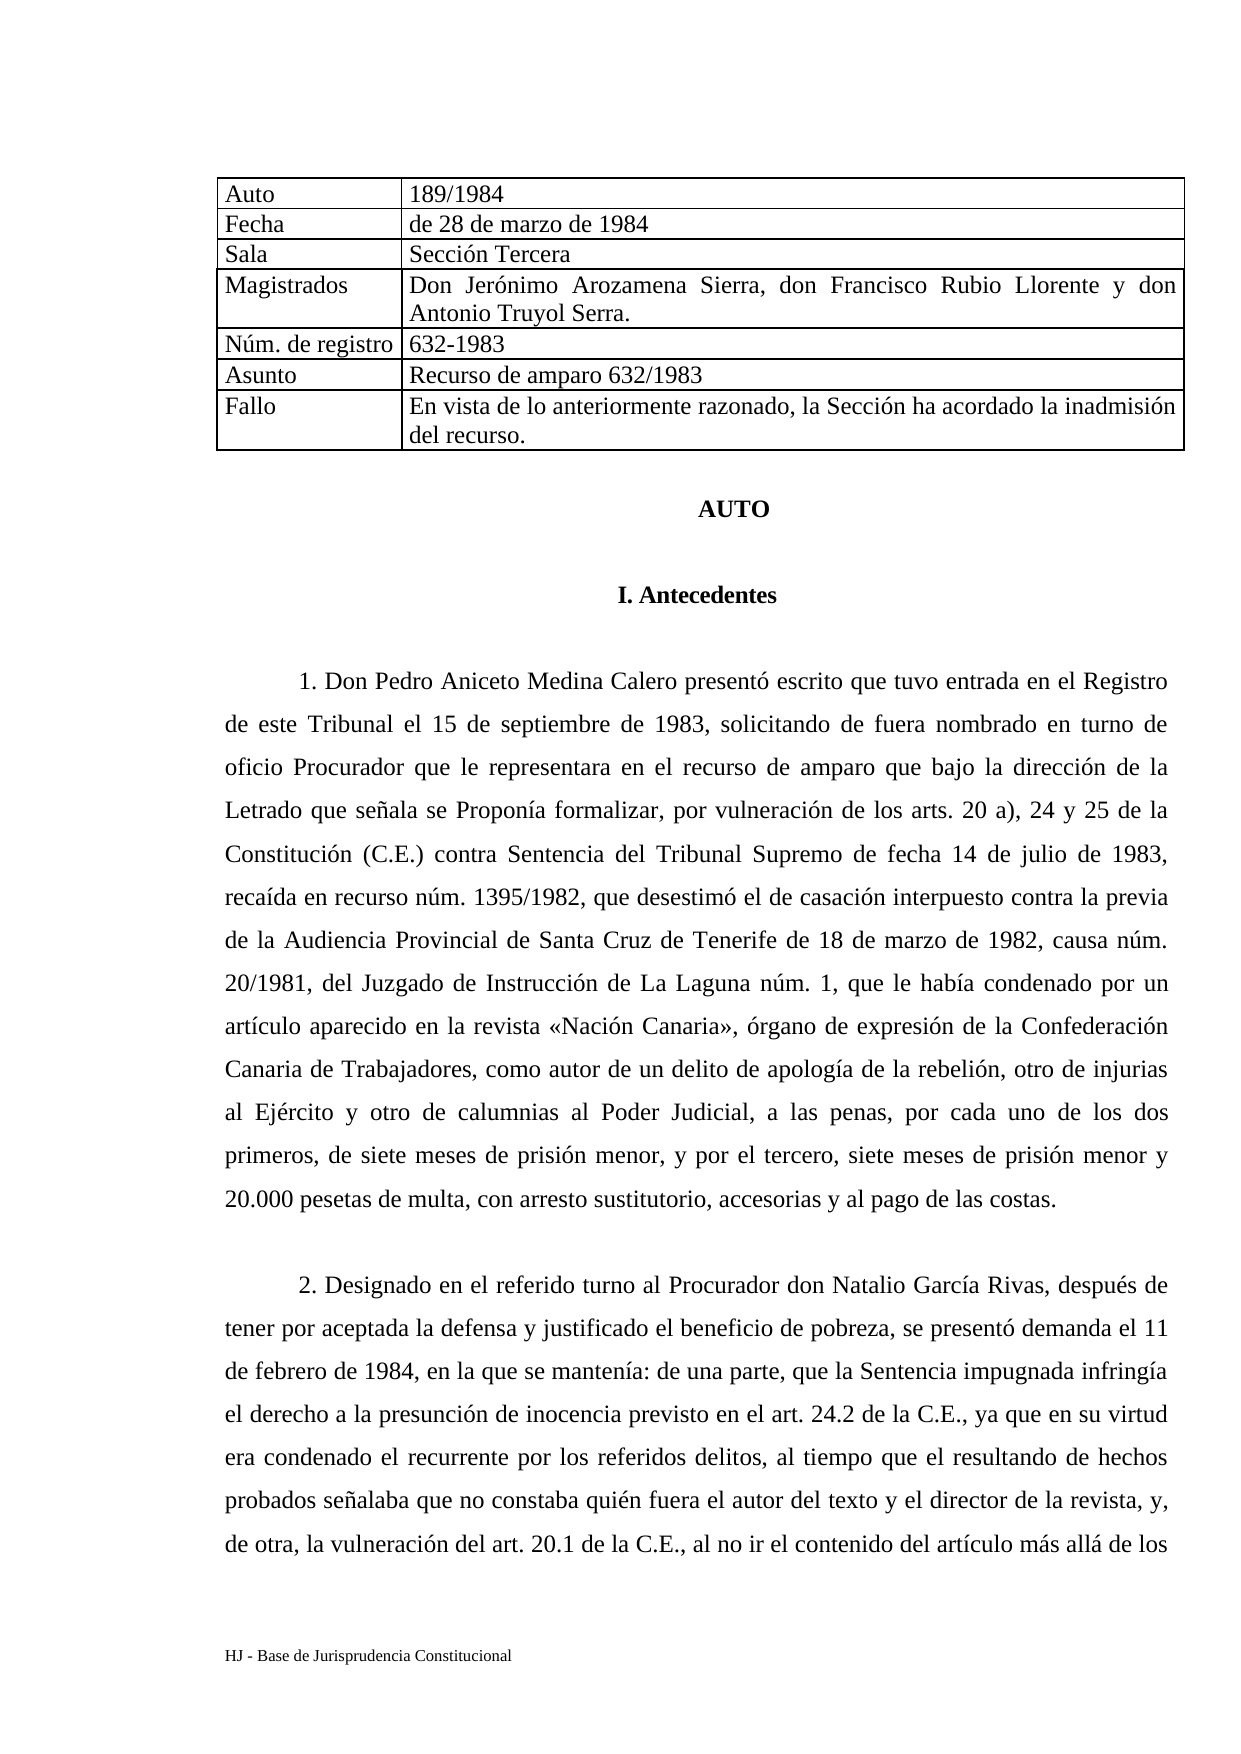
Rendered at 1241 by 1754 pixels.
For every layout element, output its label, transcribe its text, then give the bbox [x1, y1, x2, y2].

table_cell Sala [218, 240, 401, 268]
table_cell de 28 de marzo de 1984 [402, 209, 1184, 238]
table_cell Sección Tercera [402, 240, 1184, 268]
table_cell Asunto [218, 360, 401, 389]
table_cell Don Jerónimo Arozamena Sierra, don Francisco Rubio Llorente y don Antonio Truyol Serra. [403, 270, 1183, 327]
table_cell Magistrados [218, 270, 401, 327]
table_cell 632-1983 [403, 329, 1183, 358]
text AUTO [224, 494, 1169, 522]
table_header Auto [218, 179, 401, 207]
table_header 189/1984 [402, 179, 1184, 207]
table_cell En vista de lo anteriormente razonado, la Sección ha acordado la inadmisión del recurso. [403, 391, 1183, 448]
table_cell Núm. de registro [218, 329, 401, 358]
table_cell Fecha [218, 209, 401, 238]
table_cell Fallo [218, 391, 401, 448]
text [224, 1270, 1169, 1557]
table_cell Recurso de amparo 632/1983 [403, 360, 1183, 389]
text I. Antecedentes [224, 580, 1169, 609]
text 1. Don Pedro Aniceto Medina Calero presentó escrito que tuvo entrada en el Registro de este Tribunal el 15 de septiembre de 1983, solicitando de fuera nombrado en turno de oficio Procurador que le representara en el recurso de amparo que bajo la dirección de la Letrado que señala se Proponía formalizar, por vulneración de los arts. 20 a), 24 y 25 de la Constitución (C.E.) contra Sentencia del Tribunal Supremo de fecha 14 de julio de 1983, recaída en recurso núm. 1395/1982, que desestimó el de casación interpuesto contra la previa de la Audiencia Provincial de Santa Cruz de Tenerife de 18 de marzo de 1982, causa núm. 20/1981, del Juzgado de Instrucción de La Laguna núm. 1, que le había condenado por un artículo aparecido en la revista «Nación Canaria», órgano de expresión de la Confederación Canaria de Trabajadores, como autor de un delito de apología de la rebelión, otro de injurias al Ejército y otro de calumnias al Poder Judicial, a las penas, por cada uno de los dos primeros, de siete meses de prisión menor, y por el tercero, siete meses de prisión menor y 20.000 pesetas de multa, con arresto sustitutorio, accesorias y al pago de las costas. [224, 666, 1169, 1212]
